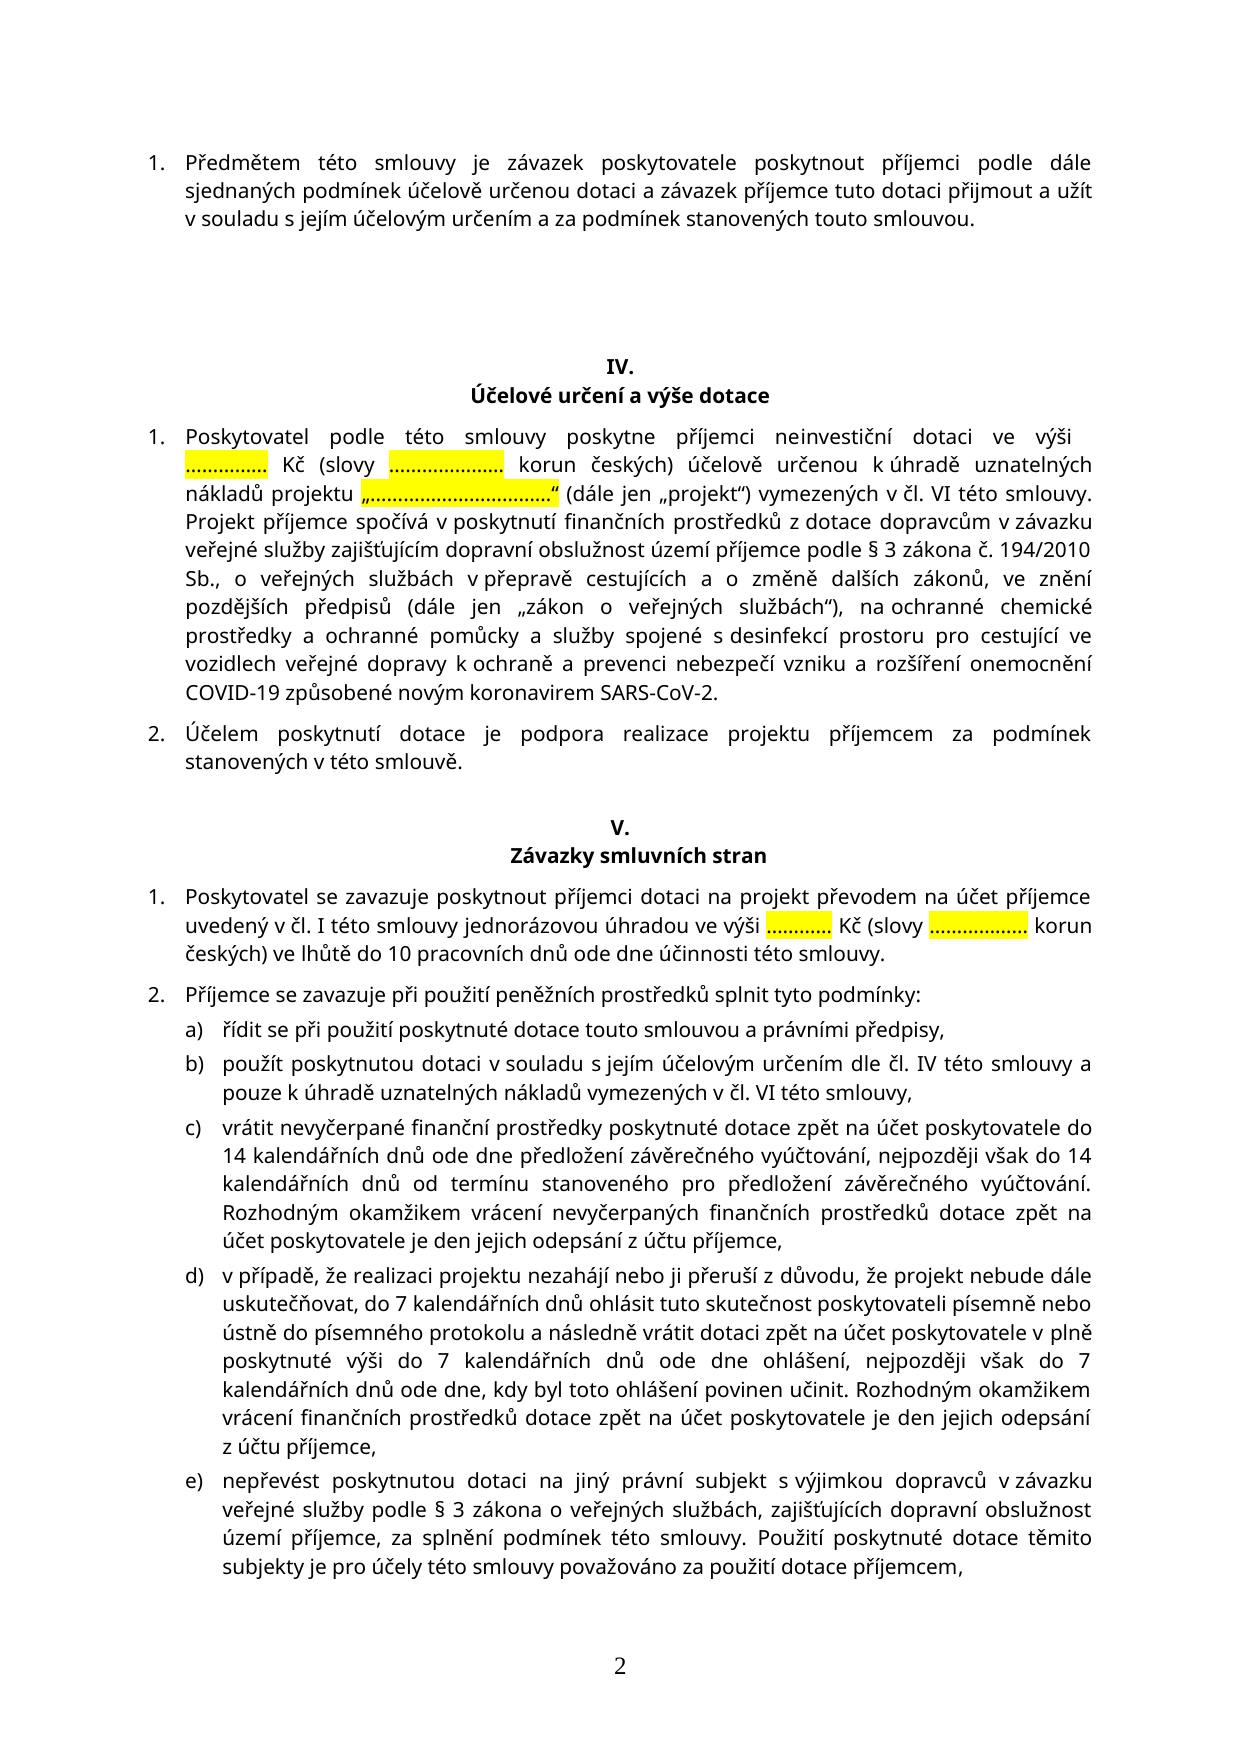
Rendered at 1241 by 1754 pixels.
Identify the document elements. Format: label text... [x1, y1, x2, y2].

text Závazky smluvních stran [185, 841, 1092, 870]
list Poskytovatel podle této smlouvy poskytne příjemci neinvestiční dotaci ve výši …………… Kč (slovy ………………… korun českých) účelově určenou k úhradě uznatelných nákladů projektu „……………………………“ (dále jen „projekt“) vymezených v čl. VI této smlouvy. Projekt příjemce spočívá v poskytnutí finančních prostředků z dotace dopravcům v závazku veřejné služby zajišťujícím dopravní obslužnost území příjemce podle § 3 zákona č. 194/2010 Sb., o veřejných službách v přepravě cestujících a o změně dalších zákonů, ve znění pozdějších předpisů (dále jen „zákon o veřejných službách“), na ochranné chemické prostředky a ochranné pomůcky a služby spojené s desinfekcí prostoru pro cestující ve vozidlech veřejné dopravy k ochraně a prevenci nebezpečí vzniku a rozšíření onemocnění COVID-19 způsobené novým koronavirem SARS-CoV-2. [148, 422, 1092, 706]
text V. [148, 813, 1092, 841]
list Účelem poskytnutí dotace je podpora realizace projektu příjemcem za podmínek stanovených v této smlouvě. [148, 719, 1092, 776]
text Účelové určení a výše dotace [148, 381, 1092, 409]
list nepřevést poskytnutou dotaci na jiný právní subjekt s výjimkou dopravců v závazku veřejné služby podle § 3 zákona o veřejných službách, zajišťujících dopravní obslužnost území příjemce, za splnění podmínek této smlouvy. Použití poskytnuté dotace těmito subjekty je pro účely této smlouvy považováno za použití dotace příjemcem, [185, 1466, 1092, 1580]
list vrátit nevyčerpané finanční prostředky poskytnuté dotace zpět na účet poskytovatele do 14 kalendářních dnů ode dne předložení závěrečného vyúčtování, nejpozději však do 14 kalendářních dnů od termínu stanoveného pro předložení závěrečného vyúčtování. Rozhodným okamžikem vrácení nevyčerpaných finančních prostředků dotace zpět na účet poskytovatele je den jejich odepsání z účtu příjemce, [185, 1113, 1092, 1255]
list v případě, že realizaci projektu nezahájí nebo ji přeruší z důvodu, že projekt nebude dále uskutečňovat, do 7 kalendářních dnů ohlásit tuto skutečnost poskytovateli písemně nebo ústně do písemného protokolu a následně vrátit dotaci zpět na účet poskytovatele v plně poskytnuté výši do 7 kalendářních dnů ode dne ohlášení, nejpozději však do 7 kalendářních dnů ode dne, kdy byl toto ohlášení povinen učinit. Rozhodným okamžikem vrácení finančních prostředků dotace zpět na účet poskytovatele je den jejich odepsání z účtu příjemce, [185, 1261, 1092, 1460]
list Poskytovatel se zavazuje poskytnout příjemci dotaci na projekt převodem na účet příjemce uvedený v čl. I této smlouvy jednorázovou úhradou ve výši ………… Kč (slovy ……………… korun českých) ve lhůtě do 10 pracovních dnů ode dne účinnosti této smlouvy. [148, 882, 1092, 968]
list řídit se při použití poskytnuté dotace touto smlouvou a právními předpisy, [185, 1015, 1092, 1043]
text IV. [148, 352, 1092, 381]
list použít poskytnutou dotaci v souladu s jejím účelovým určením dle čl. IV této smlouvy a pouze k úhradě uznatelných nákladů vymezených v čl. VI této smlouvy, [185, 1049, 1092, 1106]
list Příjemce se zavazuje při použití peněžních prostředků splnit tyto podmínky: [148, 980, 1092, 1009]
list Předmětem této smlouvy je závazek poskytovatele poskytnout příjemci podle dále sjednaných podmínek účelově určenou dotaci a závazek příjemce tuto dotaci přijmout a užít v souladu s jejím účelovým určením a za podmínek stanovených touto smlouvou. [148, 148, 1092, 233]
